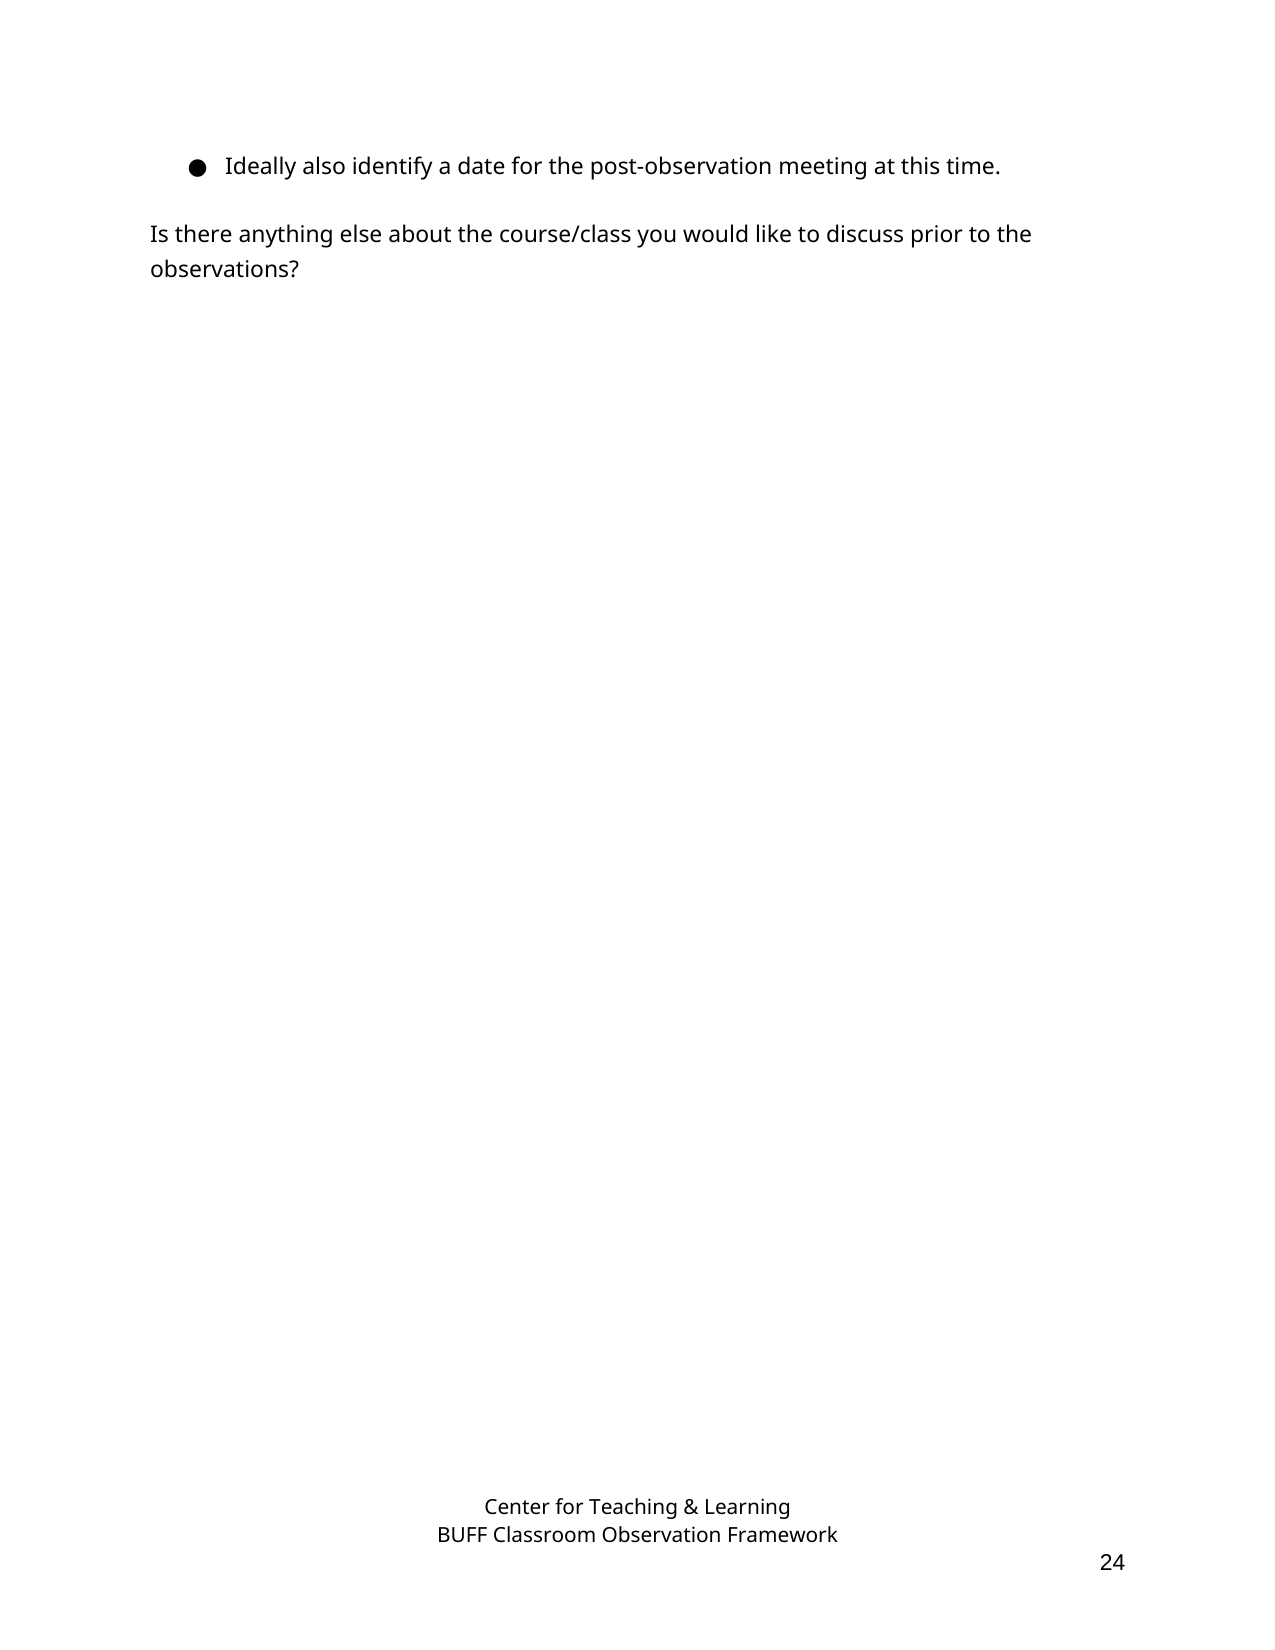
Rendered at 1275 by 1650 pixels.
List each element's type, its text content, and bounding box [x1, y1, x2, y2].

list Ideally also identify a date for the post-observation meeting at this time. [187, 150, 1125, 181]
text Is there anything else about the course/class you would like to discuss prior to the observations? [150, 217, 1125, 285]
